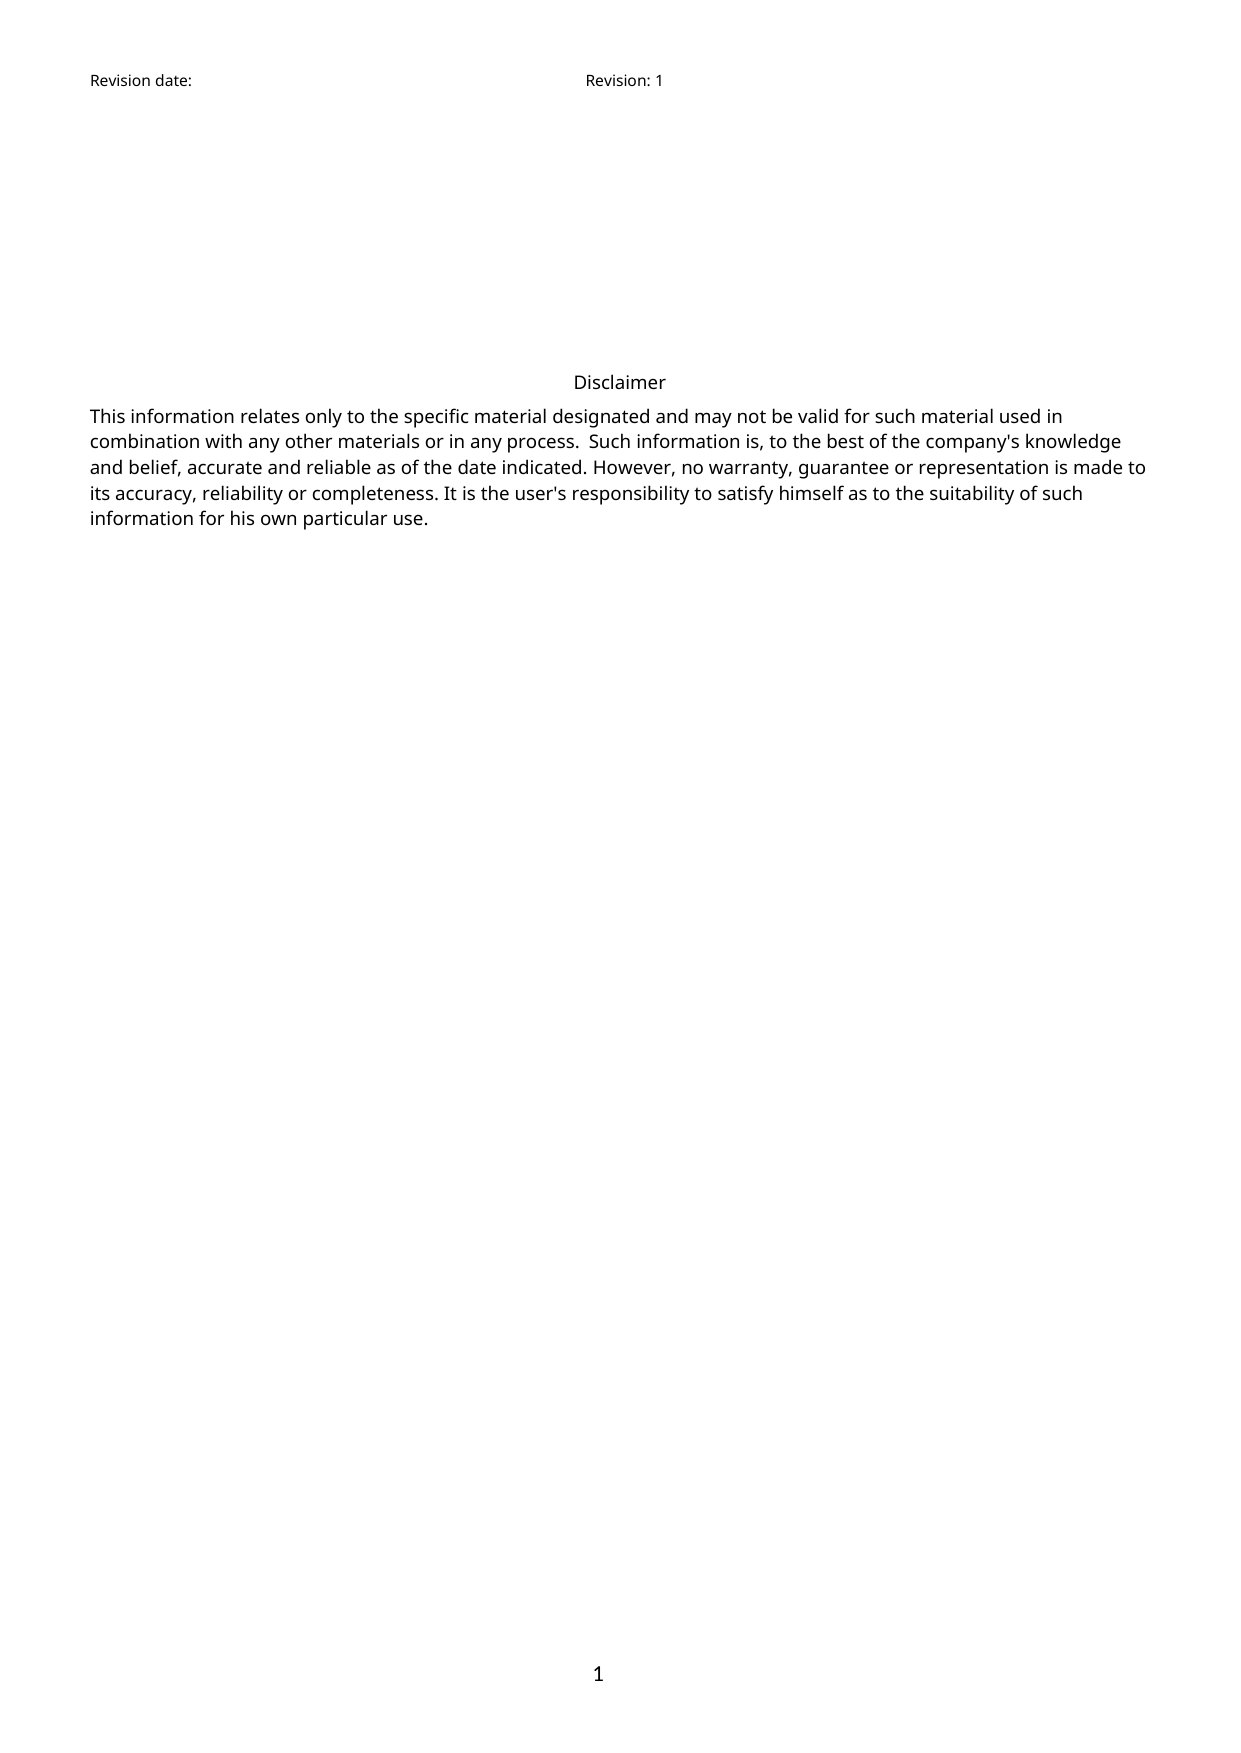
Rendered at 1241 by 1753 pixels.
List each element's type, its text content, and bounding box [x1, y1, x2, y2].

text Disclaimer [78, 369, 1161, 394]
text This information relates only to the specific material designated and may not be valid for such material used in combination with any other materials or in any process. Such information is, to the best of the company's knowledge and belief, accurate and reliable as of the date indicated. However, no warranty, guarantee or representation is made to its accuracy, reliability or completeness. It is the user's responsibility to satisfy himself as to the suitability of such information for his own particular use. [89, 403, 1147, 531]
